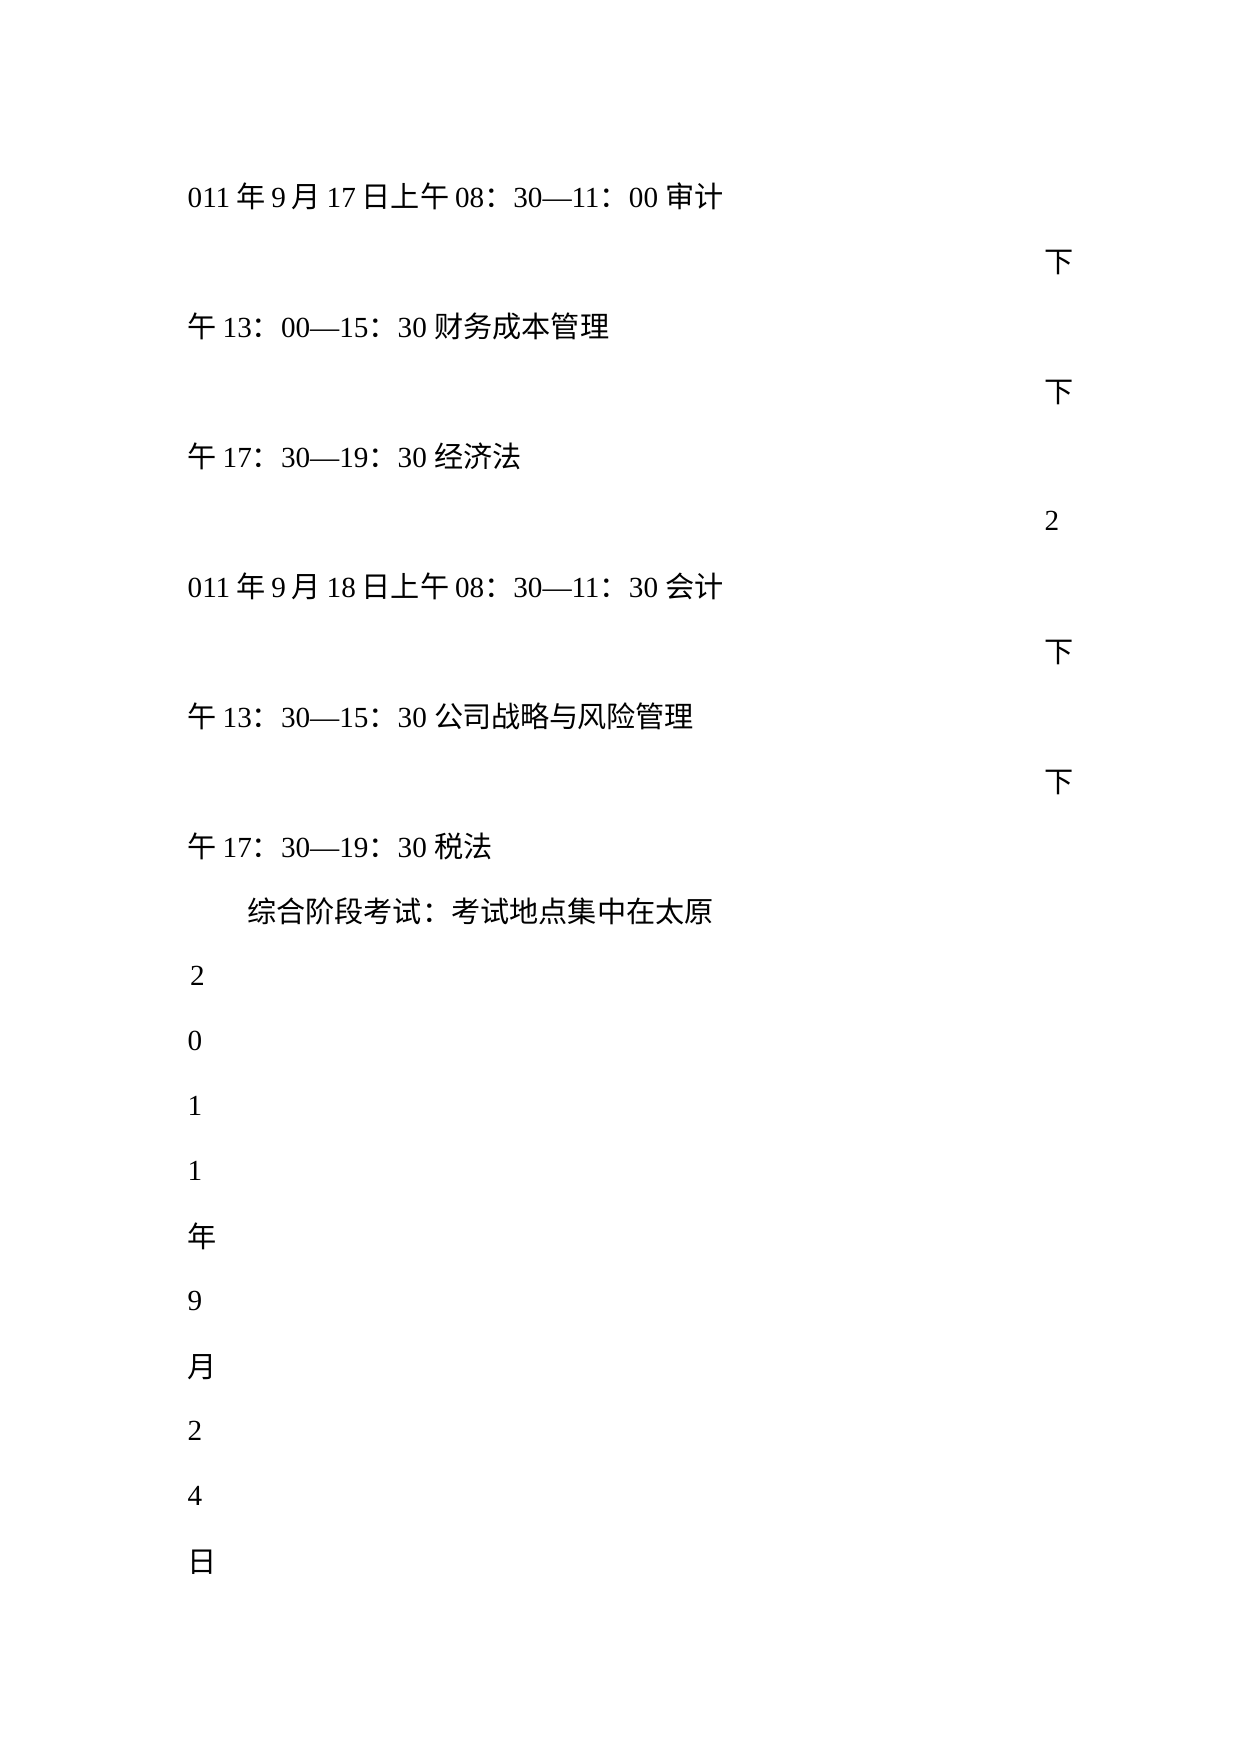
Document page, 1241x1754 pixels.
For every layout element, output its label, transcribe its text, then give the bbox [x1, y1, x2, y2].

text 下午17：30—19：30 税法 [187, 747, 1044, 877]
text 2011年9月18日上午08：30—11：30 会计 [187, 487, 1044, 617]
text 综合阶段考试：考试地点集中在太原 [187, 877, 1044, 942]
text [187, 162, 1044, 227]
text 下午17：30—19：30 经济法 [187, 357, 1044, 487]
text 下午13：00—15：30 财务成本管理 [187, 227, 1044, 357]
text 下午13：30—15：30 公司战略与风险管理 [187, 617, 1044, 747]
